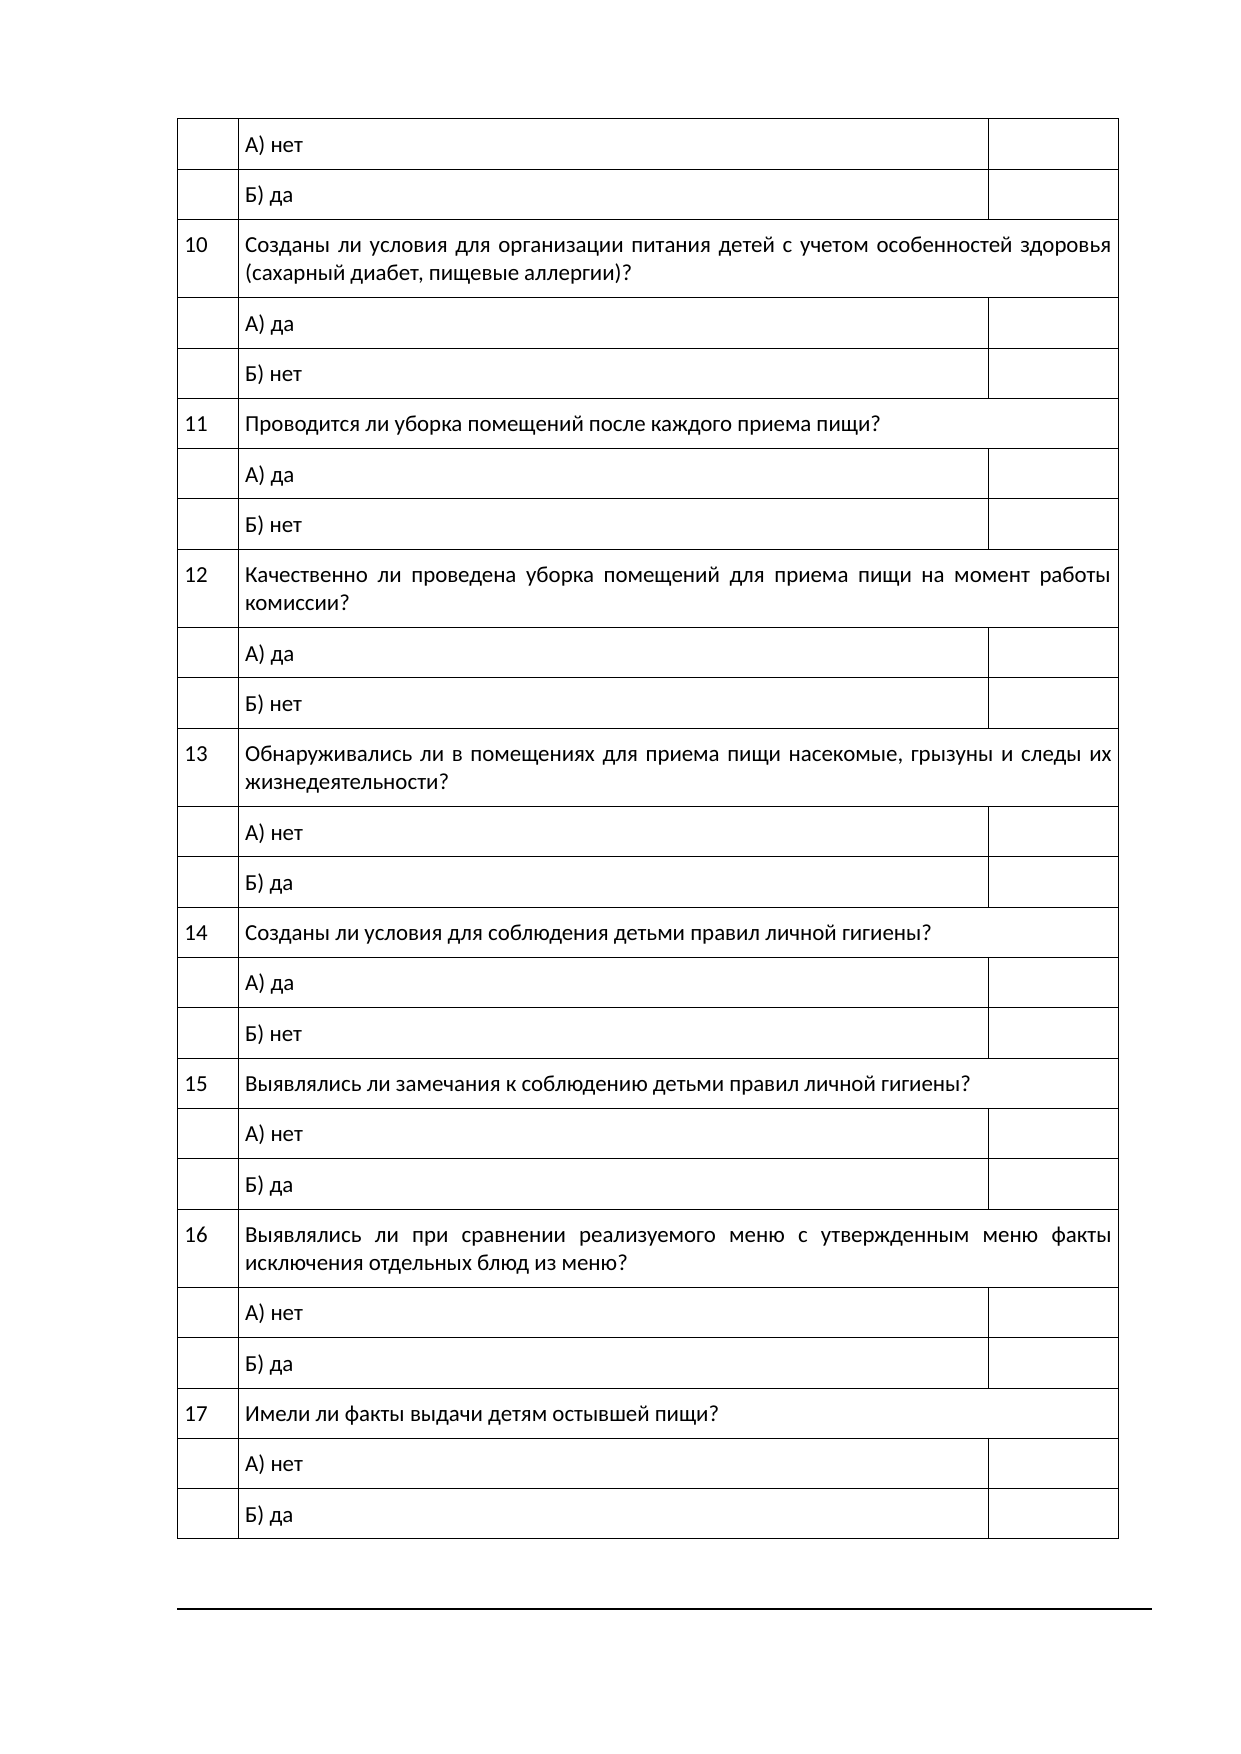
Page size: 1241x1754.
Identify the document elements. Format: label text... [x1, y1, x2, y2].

table_cell Б) нет [239, 1008, 988, 1057]
table_cell 10 [178, 220, 238, 297]
table_cell 12 [178, 550, 238, 627]
table_cell А) нет [239, 1288, 988, 1337]
table_cell [178, 449, 238, 498]
table_cell Б) да [239, 857, 988, 907]
table_cell [178, 349, 238, 398]
table_cell А) да [239, 958, 988, 1007]
table_cell Созданы ли условия для организации питания детей с учетом особенностей здоровья (сахарный диабет, пищевые аллергии)? [239, 220, 1118, 297]
table_cell [178, 1109, 238, 1158]
table_cell [178, 1338, 238, 1387]
table_cell [989, 1008, 1118, 1057]
table_cell [989, 1159, 1118, 1208]
table_cell [989, 1439, 1118, 1488]
table_cell Б) да [239, 1338, 988, 1387]
table_cell А) да [239, 628, 988, 677]
table_cell 13 [178, 729, 238, 806]
table_cell [989, 857, 1118, 907]
table_cell [178, 1489, 238, 1538]
table_cell Обнаруживались ли в помещениях для приема пищи насекомые, грызуны и следы их жизнедеятельности? [239, 729, 1118, 806]
table_cell Б) нет [239, 349, 988, 398]
table_cell [989, 449, 1118, 498]
table_cell Выявлялись ли замечания к соблюдению детьми правил личной гигиены? [239, 1059, 1118, 1108]
table_cell Качественно ли проведена уборка помещений для приема пищи на момент работы комиссии? [239, 550, 1118, 627]
table_cell [989, 807, 1118, 856]
table_cell [989, 349, 1118, 398]
table_cell Б) да [239, 1159, 988, 1208]
table_cell А) да [239, 449, 988, 498]
table_cell А) нет [239, 1439, 988, 1488]
table_cell [178, 1008, 238, 1057]
table_cell А) нет [239, 807, 988, 856]
table_cell [989, 119, 1118, 168]
table_cell [989, 170, 1118, 219]
table_cell Имели ли факты выдачи детям остывшей пищи? [239, 1389, 1118, 1438]
table_cell [178, 1439, 238, 1488]
table_cell [178, 857, 238, 907]
table_cell [989, 499, 1118, 549]
table_cell Б) да [239, 170, 988, 219]
table_cell 11 [178, 399, 238, 448]
table_cell Б) да [239, 1489, 988, 1538]
table_cell [989, 298, 1118, 347]
table_cell [178, 170, 238, 219]
table_cell 14 [178, 908, 238, 957]
table_cell А) нет [239, 1109, 988, 1158]
table_cell Б) нет [239, 678, 988, 728]
table_cell Выявлялись ли при сравнении реализуемого меню с утвержденным меню факты исключения отдельных блюд из меню? [239, 1210, 1118, 1287]
table_cell Проводится ли уборка помещений после каждого приема пищи? [239, 399, 1118, 448]
table_cell 15 [178, 1059, 238, 1108]
table_cell [989, 1288, 1118, 1337]
table_cell [989, 1489, 1118, 1538]
table_cell [989, 1338, 1118, 1387]
table_cell [178, 1288, 238, 1337]
table_cell Созданы ли условия для соблюдения детьми правил личной гигиены? [239, 908, 1118, 957]
table_cell 17 [178, 1389, 238, 1438]
table_cell [178, 628, 238, 677]
table_cell [178, 1159, 238, 1208]
table_cell [178, 499, 238, 549]
table_cell А) нет [239, 119, 988, 168]
table_cell [989, 628, 1118, 677]
table_cell [989, 1109, 1118, 1158]
table_cell [178, 119, 238, 168]
table_cell [178, 298, 238, 347]
table_cell [989, 958, 1118, 1007]
table_cell [989, 678, 1118, 728]
table_cell Б) нет [239, 499, 988, 549]
table_cell [178, 958, 238, 1007]
table_cell А) да [239, 298, 988, 347]
table_cell 16 [178, 1210, 238, 1287]
table_cell [178, 807, 238, 856]
table_cell [178, 678, 238, 728]
